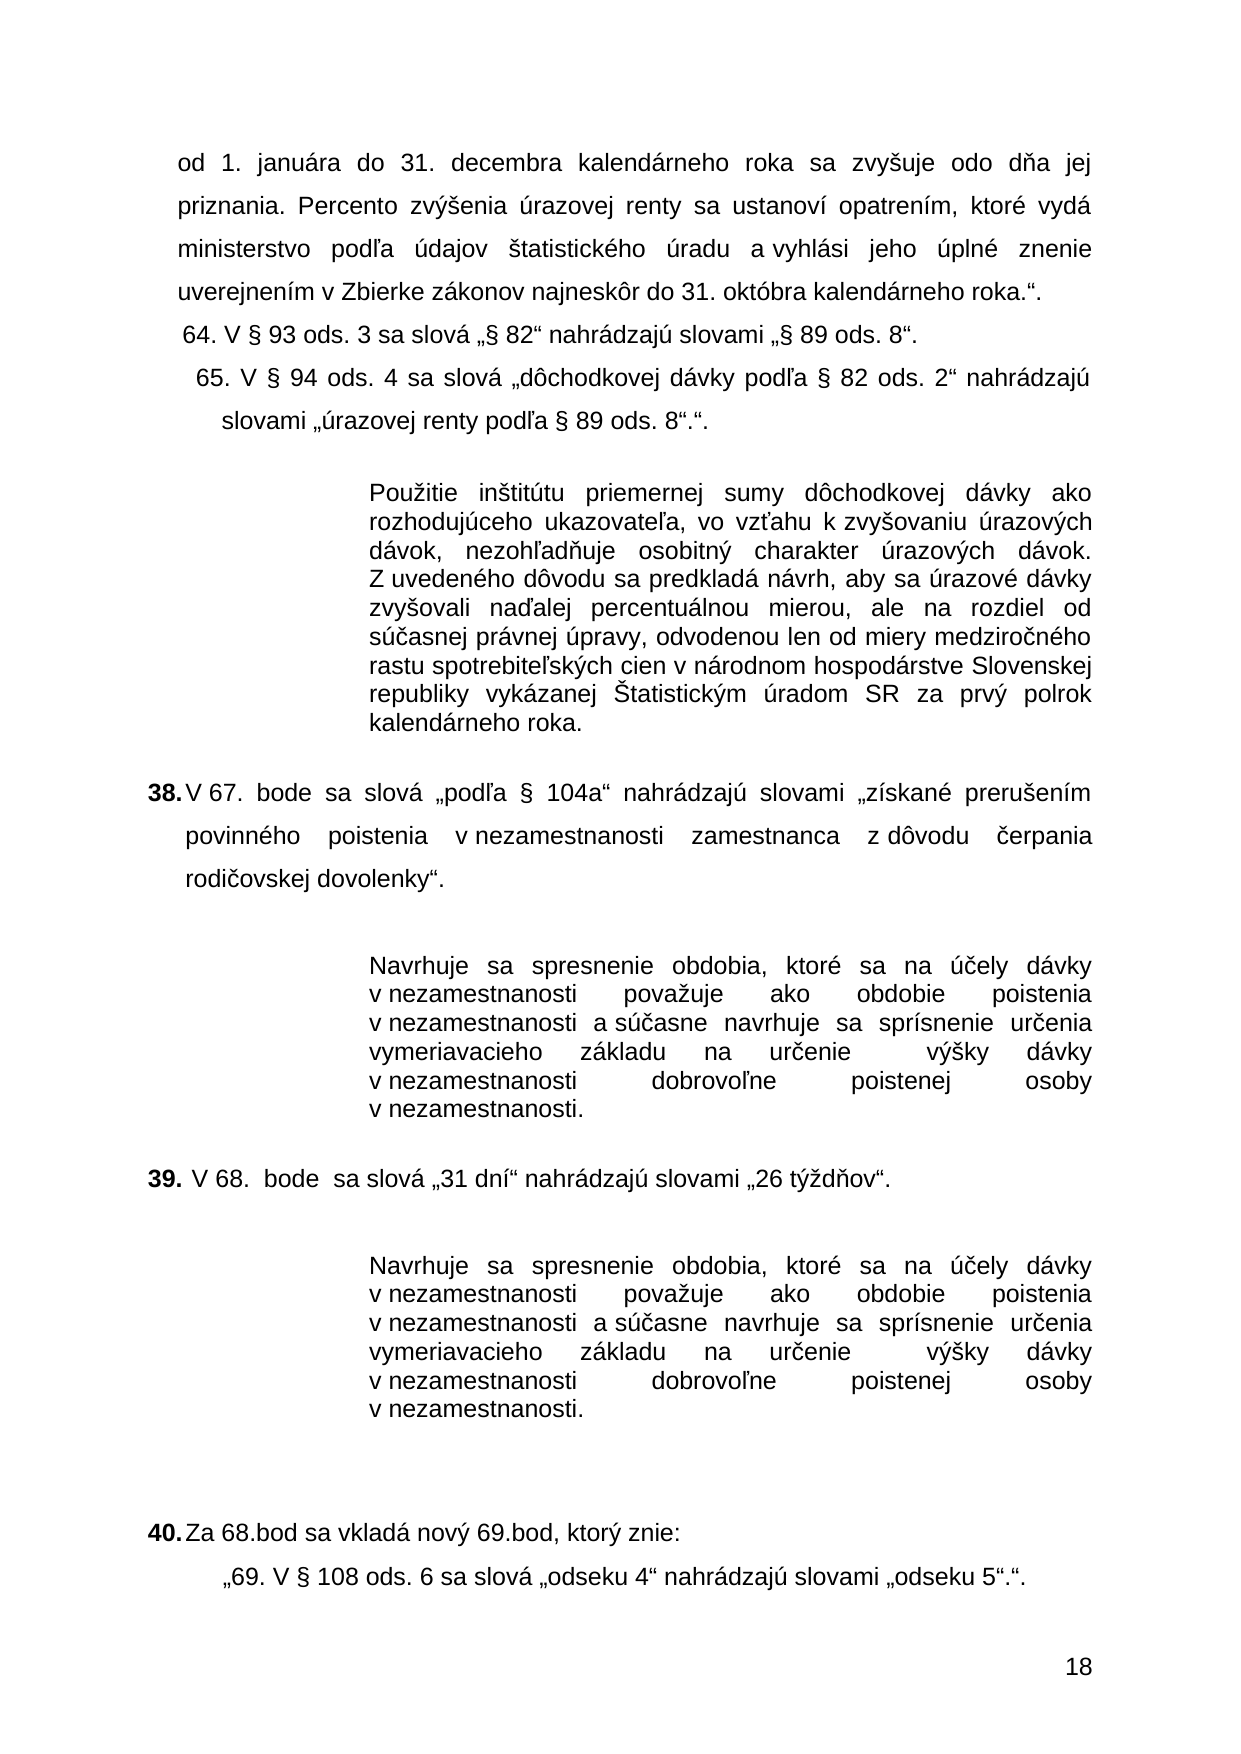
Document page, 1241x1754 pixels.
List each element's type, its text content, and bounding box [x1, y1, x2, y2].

text Navrhuje sa spresnenie obdobia, ktoré sa na účely dávky v nezamestnanosti považuje ako obdobie poistenia v nezamestnanosti a súčasne navrhuje sa sprísnenie určenia vymeriavacieho základu na určenie výšky dávky v nezamestnanosti dobrovoľne poistenej osoby v nezamestnanosti. [369, 1251, 1093, 1423]
text 65. V § 94 ods. 4 sa slová „dôchodkovej dávky podľa § 82 ods. 2“ nahrádzajú slovami „úrazovej renty podľa § 89 ods. 8“.“. [148, 363, 1093, 435]
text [148, 148, 1093, 306]
text Navrhuje sa spresnenie obdobia, ktoré sa na účely dávky v nezamestnanosti považuje ako obdobie poistenia v nezamestnanosti a súčasne navrhuje sa sprísnenie určenia vymeriavacieho základu na určenie výšky dávky v nezamestnanosti dobrovoľne poistenej osoby v nezamestnanosti. [369, 951, 1093, 1123]
list V 68. bode sa slová „31 dní“ nahrádzajú slovami „26 týždňov“. [148, 1164, 1093, 1193]
list V 67. bode sa slová „podľa § 104a“ nahrádzajú slovami „získané prerušením povinného poistenia v nezamestnanosti zamestnanca z dôvodu čerpania rodičovskej dovolenky“. [148, 778, 1093, 893]
text 64. V § 93 ods. 3 sa slová „§ 82“ nahrádzajú slovami „§ 89 ods. 8“. [148, 320, 1093, 349]
text Použitie inštitútu priemernej sumy dôchodkovej dávky ako rozhodujúceho ukazovateľa, vo vzťahu k zvyšovaniu úrazových dávok, nezohľadňuje osobitný charakter úrazových dávok. Z uvedeného dôvodu sa predkladá návrh, aby sa úrazové dávky zvyšovali naďalej percentuálnou mierou, ale na rozdiel od súčasnej právnej úpravy, odvodenou len od miery medziročného rastu spotrebiteľských cien v národnom hospodárstve Slovenskej republiky vykázanej Štatistickým úradom SR za prvý polrok kalendárneho roka. [369, 478, 1093, 737]
list Za 68.bod sa vkladá nový 69.bod, ktorý znie: [148, 1518, 1093, 1547]
text „69. V § 108 ods. 6 sa slová „odseku 4“ nahrádzajú slovami „odseku 5“.“. [223, 1561, 1093, 1590]
